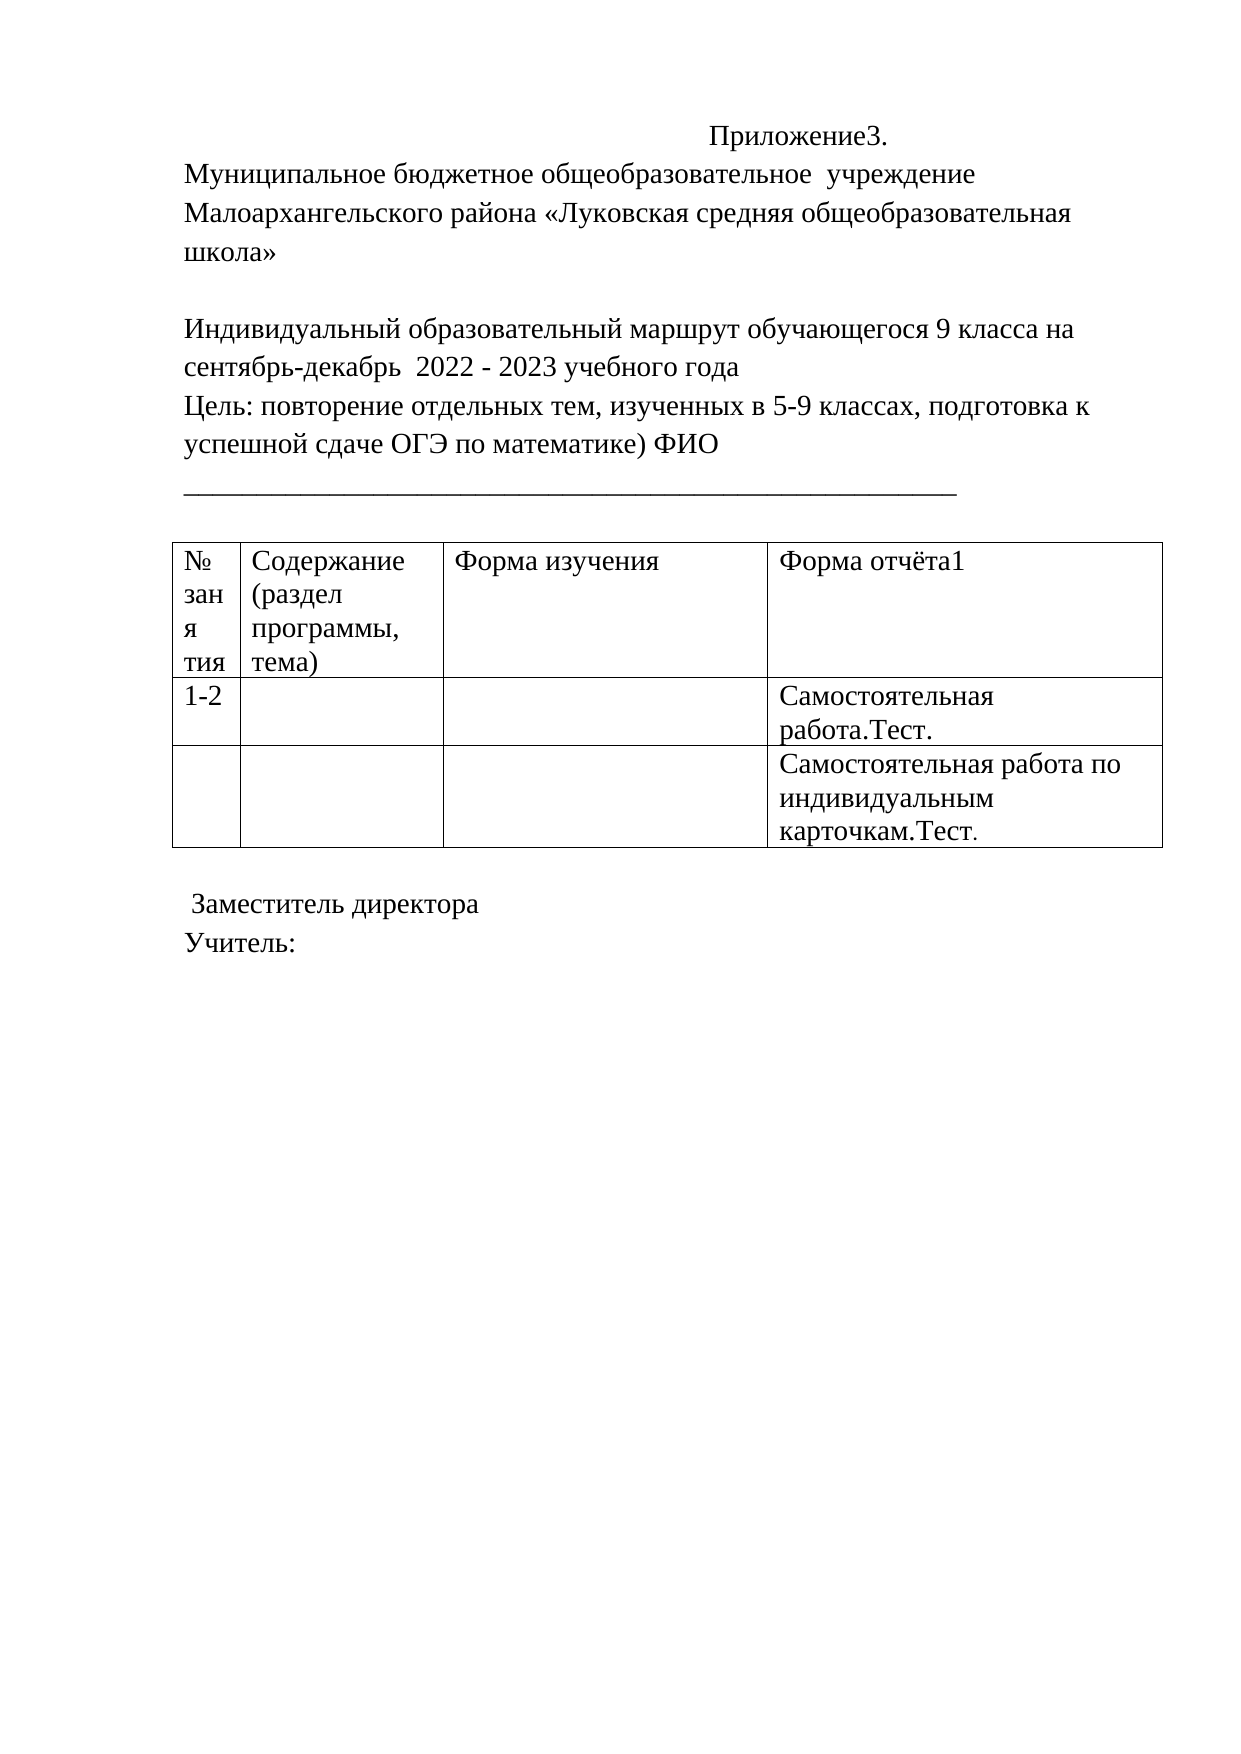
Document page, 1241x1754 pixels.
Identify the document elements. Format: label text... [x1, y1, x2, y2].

text Муниципальное бюджетное общеобразовательное учреждение Малоархангельского района «Луковская средняя общеобразовательная школа» [183, 157, 1152, 267]
table_header Содержание (раздел программы, тема) [241, 543, 443, 677]
text Приложение3. [183, 118, 1152, 152]
text Цель: повторение отдельных тем, изученных в 5-9 классах, подготовка к успешной сдаче ОГЭ по математике) ФИО _____________________________________________________ [183, 388, 1152, 498]
table_header № заня тия [173, 543, 240, 677]
table_cell [241, 746, 443, 847]
table_cell [241, 678, 443, 745]
text Индивидуальный образовательный маршрут обучающегося 9 класса на сентябрь-декабрь 2022 - 2023 учебного года [183, 311, 1152, 383]
text Заместитель директора [183, 887, 1152, 920]
table_cell [173, 746, 240, 847]
table_cell Самостоятельная работа.Тест. [768, 678, 1162, 745]
table_header Форма изучения [444, 543, 767, 677]
table_cell [444, 746, 767, 847]
text Учитель: [183, 925, 1152, 959]
table_cell [444, 678, 767, 745]
table_cell 1-2 [173, 678, 240, 745]
table_cell Самостоятельная работа по индивидуальным карточкам.Тест. [768, 746, 1162, 847]
table_header Форма отчёта1 [768, 543, 1162, 677]
